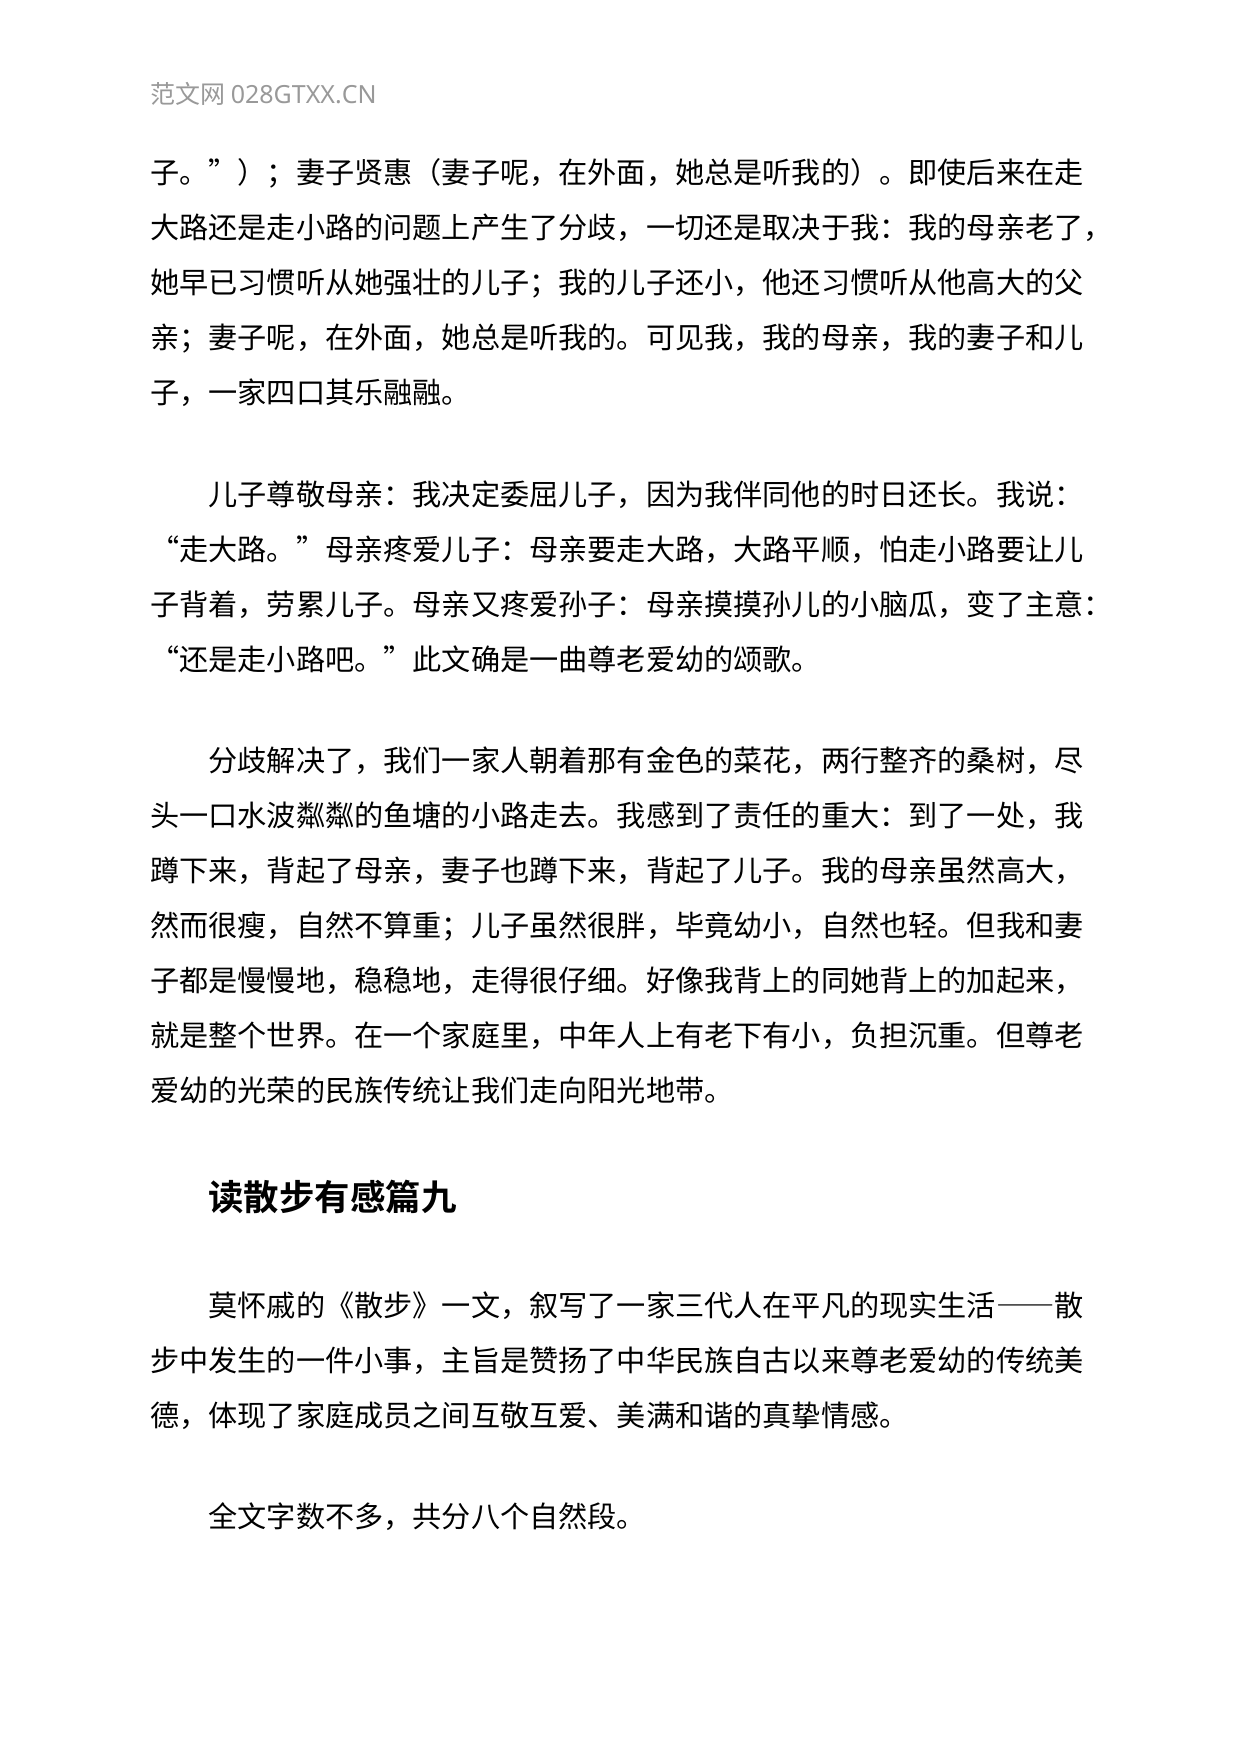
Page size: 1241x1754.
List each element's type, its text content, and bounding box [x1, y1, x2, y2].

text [150, 150, 1090, 412]
text 读散步有感篇九 [150, 1169, 1090, 1220]
text 全文字数不多，共分八个自然段。 [150, 1494, 1090, 1536]
text 分歧解决了，我们一家人朝着那有金色的菜花，两行整齐的桑树，尽头一口水波粼粼的鱼塘的小路走去。我感到了责任的重大：到了一处，我蹲下来，背起了母亲，妻子也蹲下来，背起了儿子。我的母亲虽然高大，然而很瘦，自然不算重；儿子虽然很胖，毕竟幼小，自然也轻。但我和妻子都是慢慢地，稳稳地，走得很仔细。好像我背上的同她背上的加起来，就是整个世界。在一个家庭里，中年人上有老下有小，负担沉重。但尊老爱幼的光荣的民族传统让我们走向阳光地带。 [150, 738, 1090, 1109]
text 儿子尊敬母亲：我决定委屈儿子，因为我伴同他的时日还长。我说：“走大路。”母亲疼爱儿子：母亲要走大路，大路平顺，怕走小路要让儿子背着，劳累儿子。母亲又疼爱孙子：母亲摸摸孙儿的小脑瓜，变了主意：“还是走小路吧。”此文确是一曲尊老爱幼的颂歌。 [150, 471, 1090, 678]
text 莫怀戚的《散步》一文，叙写了一家三代人在平凡的现实生活——散步中发生的一件小事，主旨是赞扬了中华民族自古以来尊老爱幼的传统美德，体现了家庭成员之间互敬互爱、美满和谐的真挚情感。 [150, 1282, 1090, 1434]
